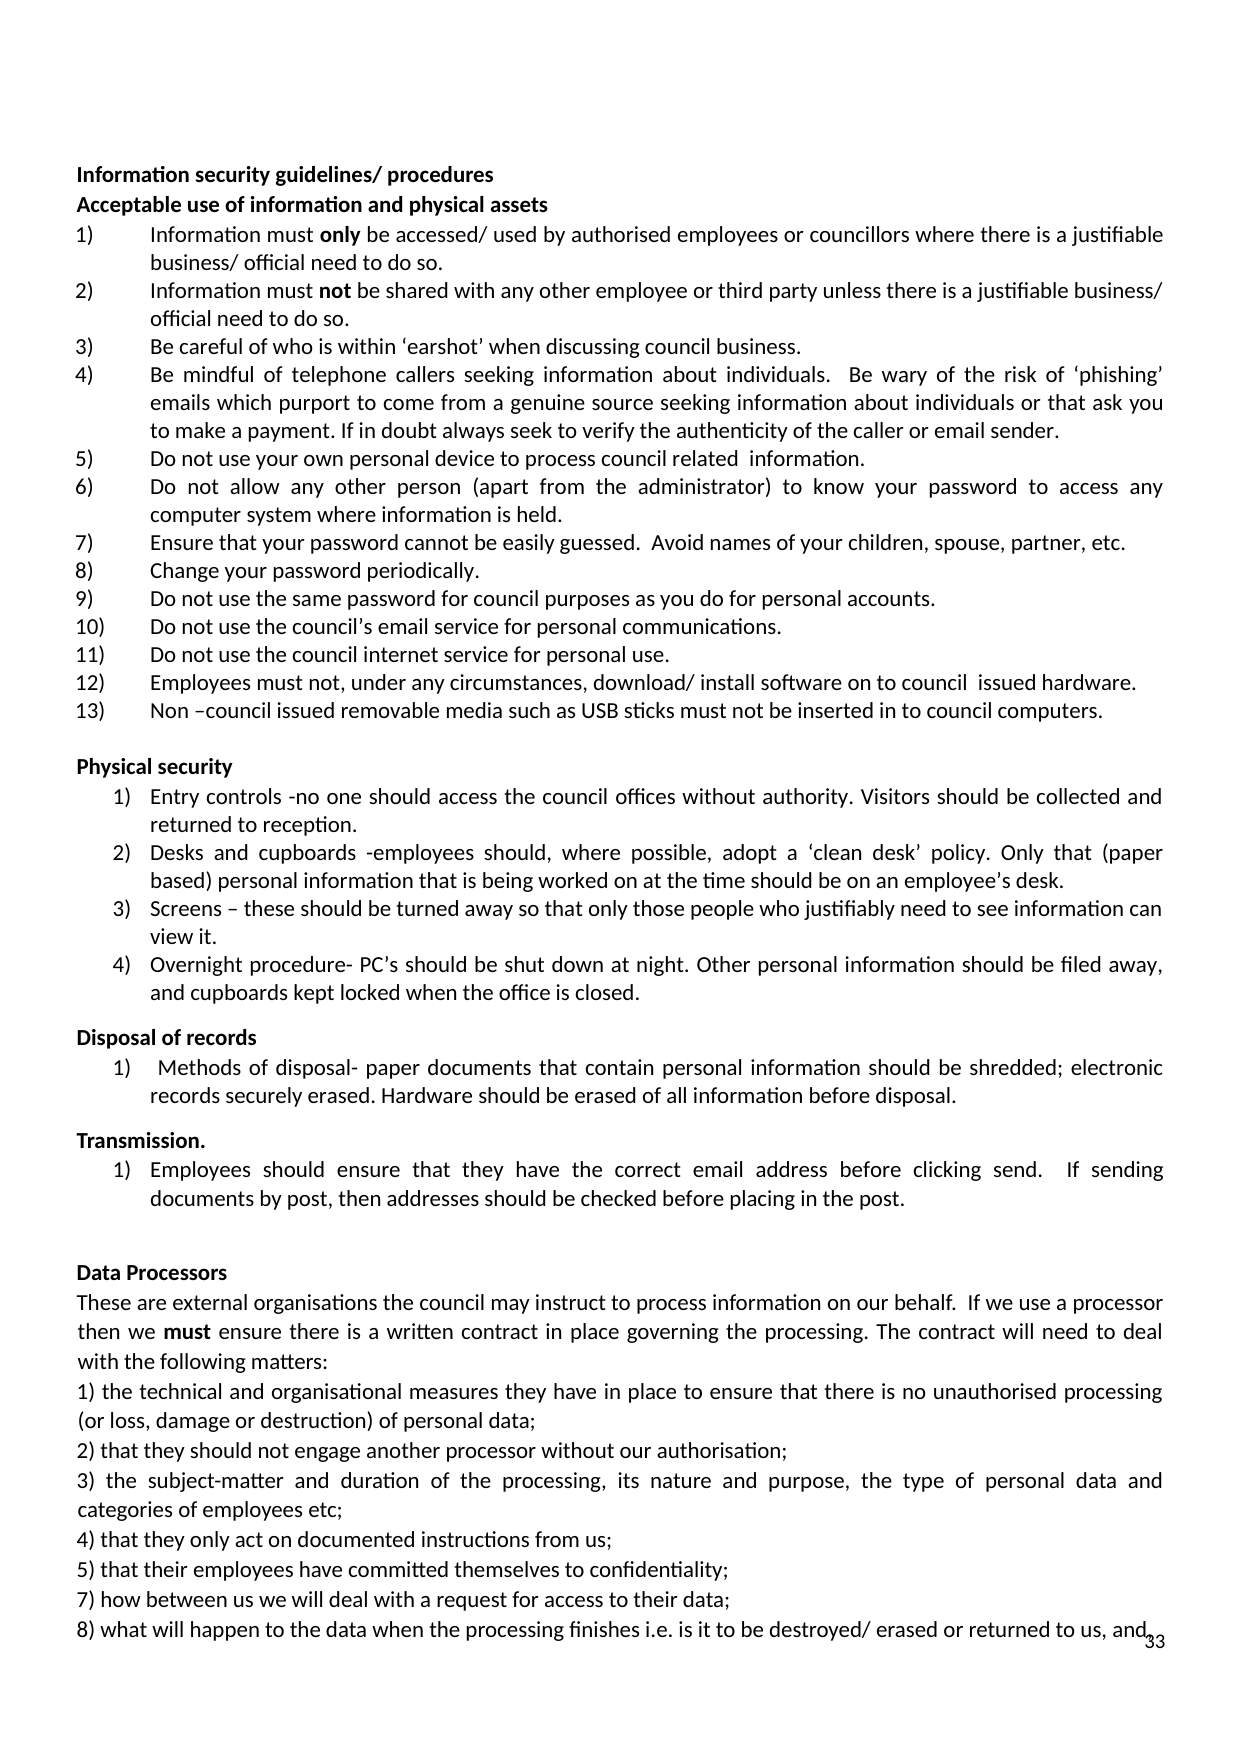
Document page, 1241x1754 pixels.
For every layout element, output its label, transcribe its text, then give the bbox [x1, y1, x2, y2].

text 8) what will happen to the data when the processing finishes i.e. is it to be destroyed/ erased or returned to us, and, [76, 1615, 1165, 1643]
list Information must only be accessed/ used by authorised employees or councillors where there is a justifiable business/ official need to do so. [75, 220, 1165, 276]
list Do not use your own personal device to process council related information. [75, 444, 1165, 472]
list Do not use the council internet service for personal use. [75, 640, 1165, 668]
text Data Processors [76, 1258, 1165, 1286]
list Do not allow any other person (apart from the administrator) to know your password to access any computer system where information is held. [75, 472, 1165, 528]
text 2) that they should not engage another processor without our authorisation; [76, 1436, 1165, 1464]
text 3) the subject-matter and duration of the processing, its nature and purpose, the type of personal data and categories of employees etc; [76, 1466, 1165, 1523]
list Screens – these should be turned away so that only those people who justifiably need to see information can view it. [112, 894, 1165, 950]
text 5) that their employees have committed themselves to confidentiality; [76, 1555, 1165, 1583]
list Do not use the council’s email service for personal communications. [75, 612, 1165, 640]
list Overnight procedure- PC’s should be shut down at night. Other personal information should be filed away, and cupboards kept locked when the office is closed. [112, 950, 1165, 1006]
text Physical security [76, 752, 1165, 780]
text These are external organisations the council may instruct to process information on our behalf. If we use a processor then we must ensure there is a written contract in place governing the processing. The contract will need to deal with the following matters: [76, 1288, 1165, 1375]
list Be mindful of telephone callers seeking information about individuals. Be wary of the risk of ‘phishing’ emails which purport to come from a genuine source seeking information about individuals or that ask you to make a payment. If in doubt always seek to verify the authenticity of the caller or email sender. [75, 360, 1165, 444]
list Do not use the same password for council purposes as you do for personal accounts. [75, 584, 1165, 612]
text Transmission. [76, 1126, 1165, 1154]
list Entry controls -no one should access the council offices without authority. Visitors should be collected and returned to reception. [112, 782, 1165, 838]
text 7) how between us we will deal with a request for access to their data; [76, 1585, 1165, 1613]
list Be careful of who is within ‘earshot’ when discussing council business. [75, 332, 1165, 360]
list Ensure that your password cannot be easily guessed. Avoid names of your children, spouse, partner, etc. [75, 528, 1165, 556]
list Non –council issued removable media such as USB sticks must not be inserted in to council computers. [75, 696, 1165, 724]
list Information must not be shared with any other employee or third party unless there is a justifiable business/ official need to do so. [75, 276, 1165, 332]
list Employees should ensure that they have the correct email address before clicking send. If sending documents by post, then addresses should be checked before placing in the post. [112, 1156, 1165, 1212]
text 4) that they only act on documented instructions from us; [76, 1525, 1165, 1553]
text Acceptable use of information and physical assets [76, 190, 1165, 218]
list Employees must not, under any circumstances, download/ install software on to council issued hardware. [75, 668, 1165, 696]
text Information security guidelines/ procedures [76, 160, 1165, 188]
list Desks and cupboards -employees should, where possible, adopt a ‘clean desk’ policy. Only that (paper based) personal information that is being worked on at the time should be on an employee’s desk. [112, 838, 1165, 894]
text Disposal of records [76, 1023, 1165, 1051]
list Change your password periodically. [75, 556, 1165, 584]
list Methods of disposal- paper documents that contain personal information should be shredded; electronic records securely erased. Hardware should be erased of all information before disposal. [112, 1053, 1165, 1109]
text 1) the technical and organisational measures they have in place to ensure that there is no unauthorised processing (or loss, damage or destruction) of personal data; [76, 1377, 1165, 1434]
